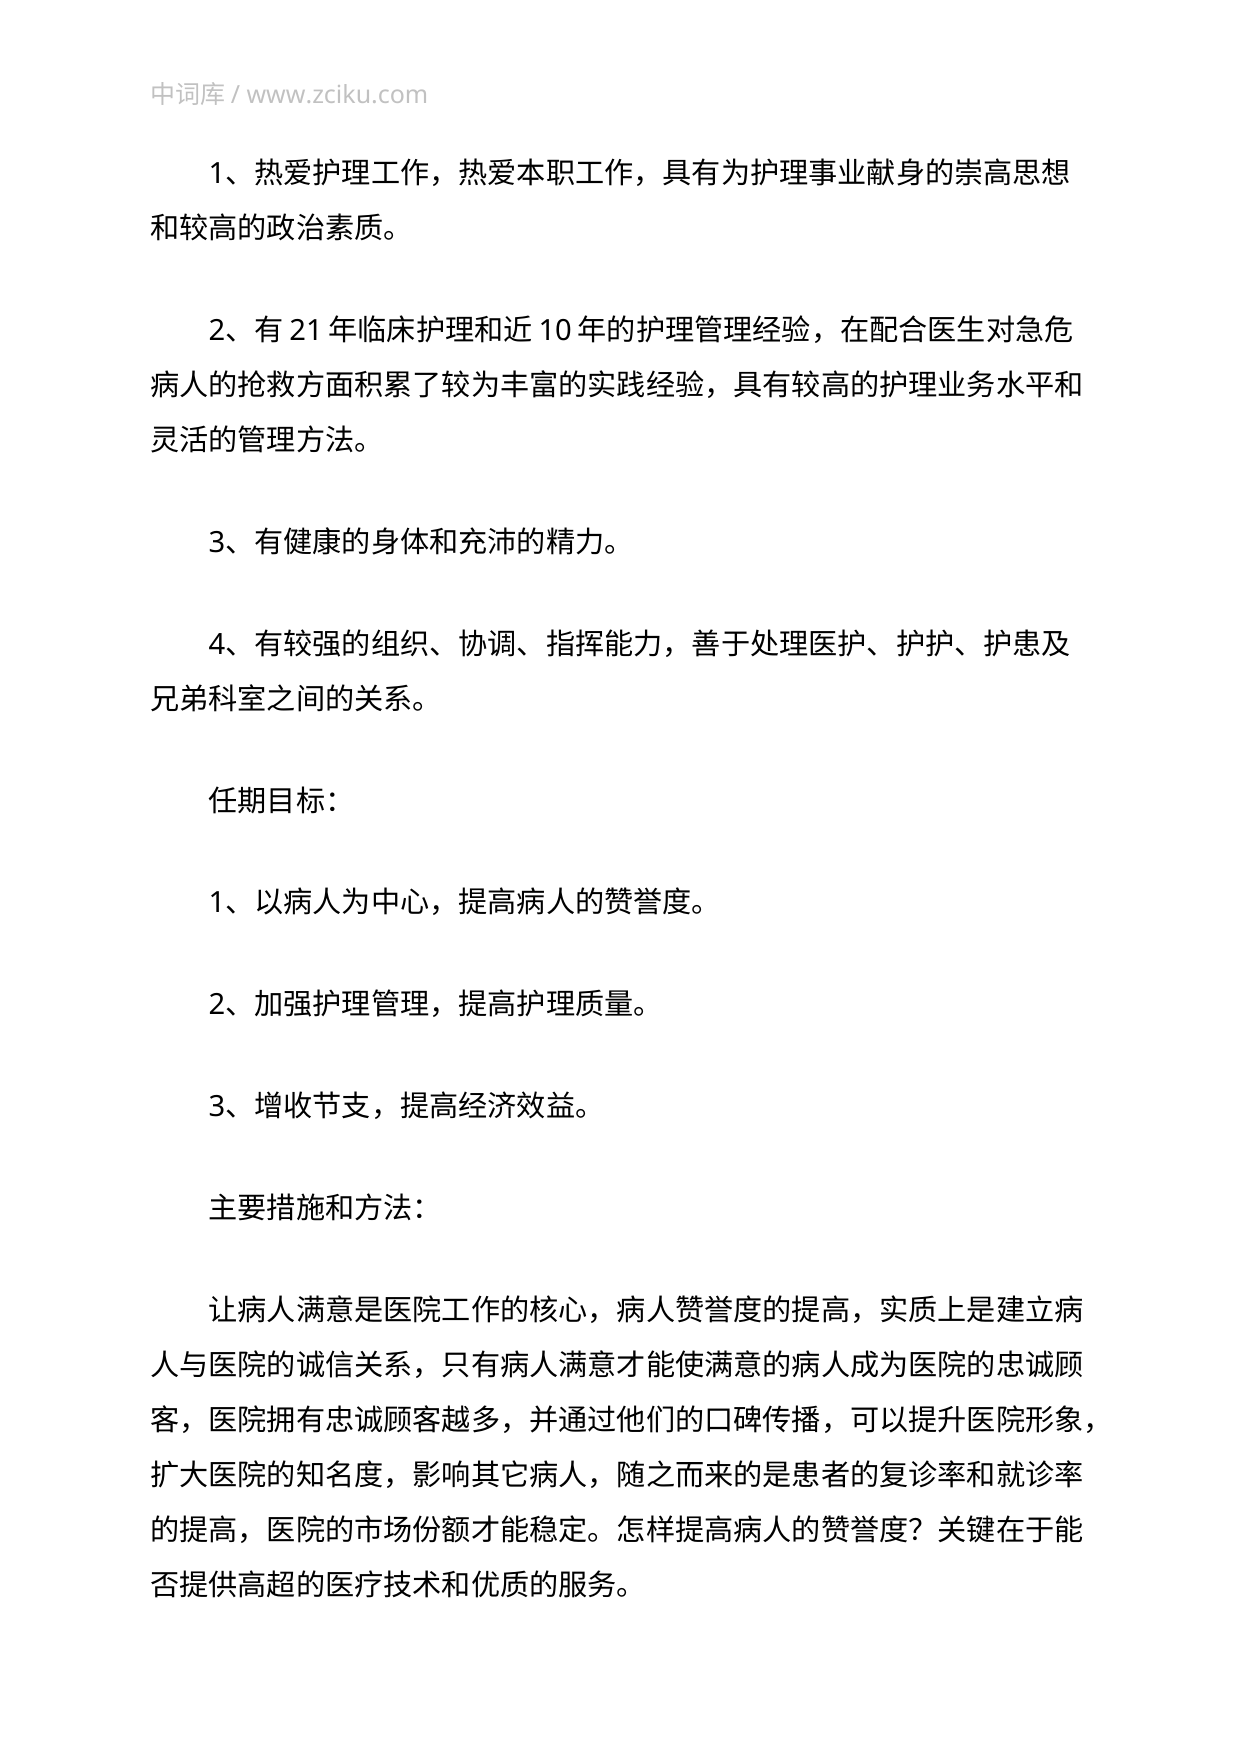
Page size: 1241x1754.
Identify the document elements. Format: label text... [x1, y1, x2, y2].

text 2、有21年临床护理和近10年的护理管理经验，在配合医生对急危病人的抢救方面积累了较为丰富的实践经验，具有较高的护理业务水平和灵活的管理方法。 [150, 307, 1090, 459]
text 2、加强护理管理，提高护理质量。 [150, 981, 1090, 1023]
text 主要措施和方法： [150, 1185, 1090, 1227]
text 任期目标： [150, 777, 1090, 819]
text 1、以病人为中心，提高病人的赞誉度。 [150, 879, 1090, 921]
text 3、有健康的身体和充沛的精力。 [150, 518, 1090, 561]
text 4、有较强的组织、协调、指挥能力，善于处理医护、护护、护患及兄弟科室之间的关系。 [150, 620, 1090, 718]
text 让病人满意是医院工作的核心，病人赞誉度的提高，实质上是建立病人与医院的诚信关系，只有病人满意才能使满意的病人成为医院的忠诚顾客，医院拥有忠诚顾客越多，并通过他们的口碑传播，可以提升医院形象，扩大医院的知名度，影响其它病人，随之而来的是患者的复诊率和就诊率的提高，医院的市场份额才能稳定。怎样提高病人的赞誉度？关键在于能否提供高超的医疗技术和优质的服务。 [150, 1287, 1090, 1603]
text 3、增收节支，提高经济效益。 [150, 1083, 1090, 1125]
text 1、热爱护理工作，热爱本职工作，具有为护理事业献身的崇高思想和较高的政治素质。 [150, 150, 1090, 247]
